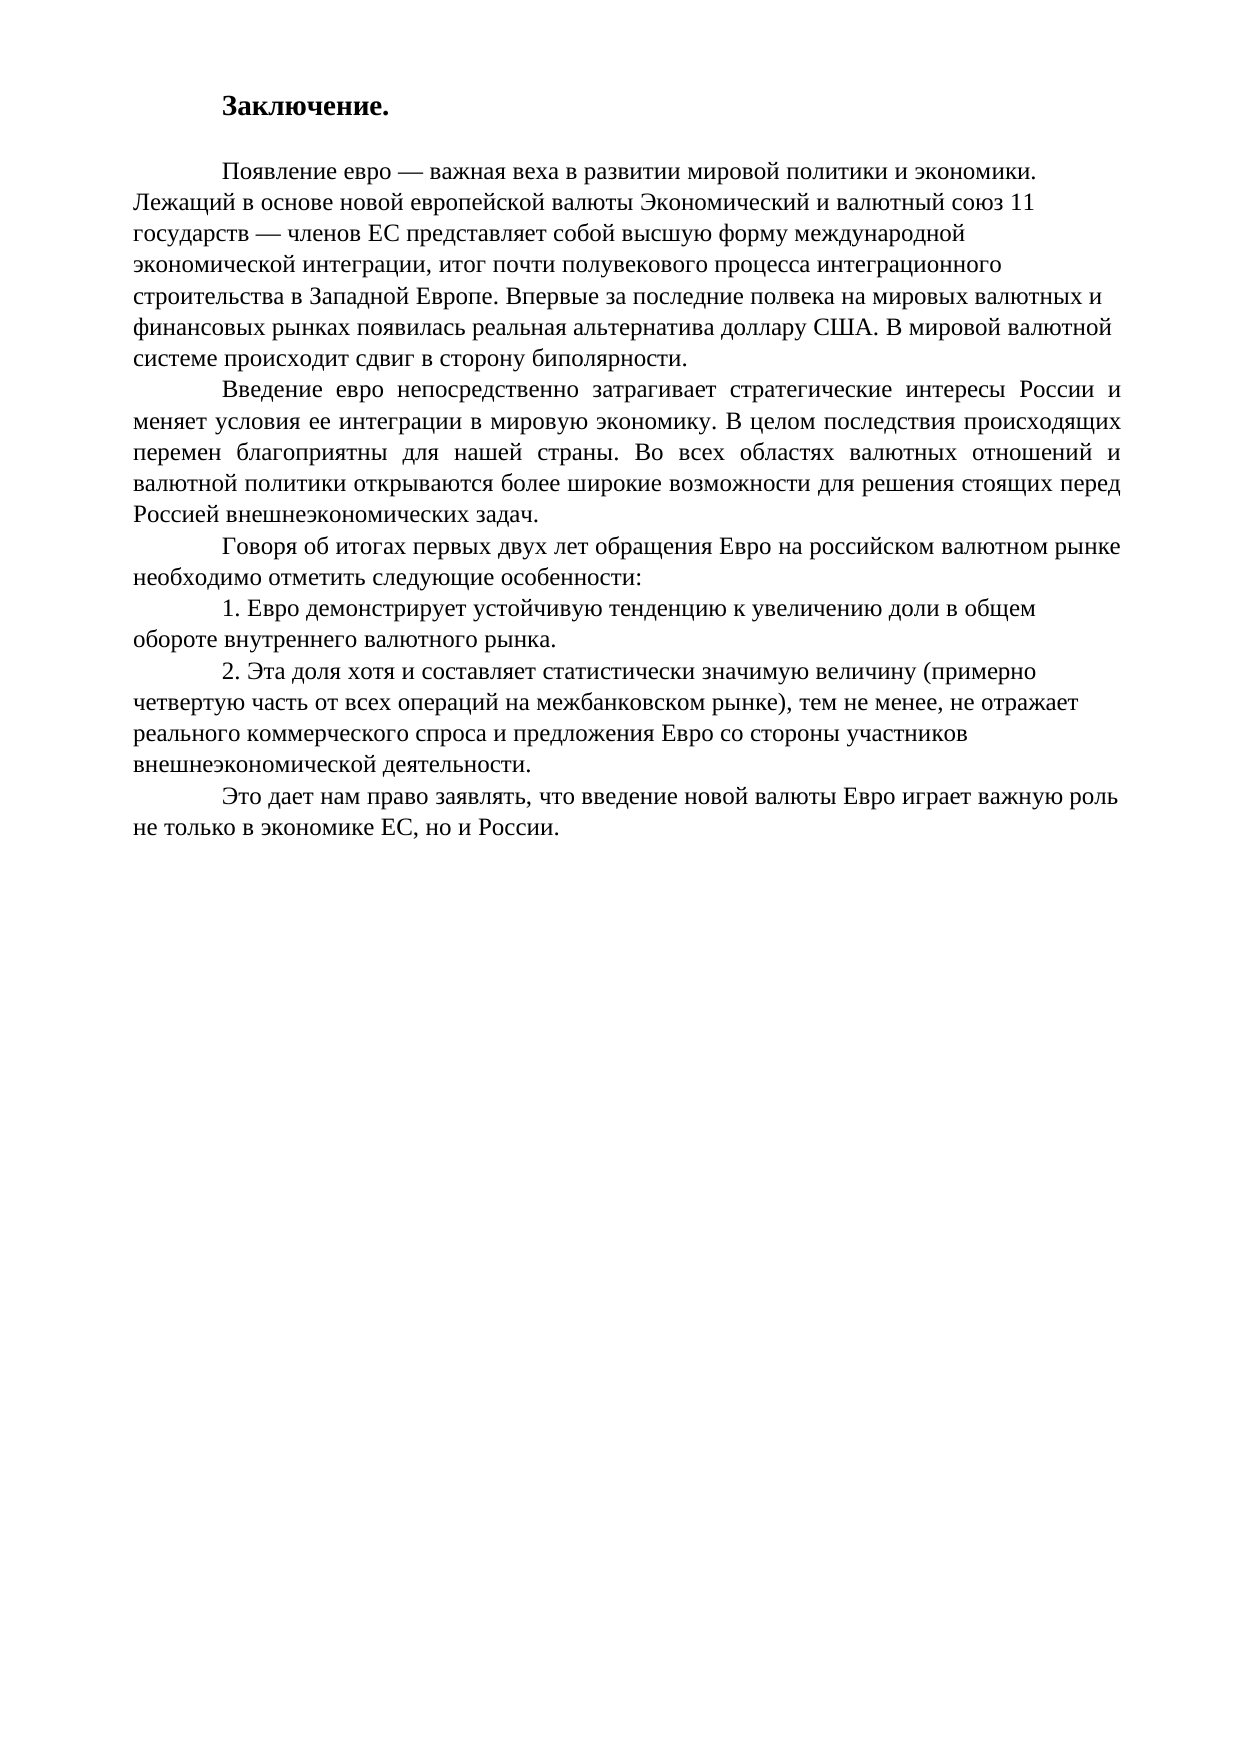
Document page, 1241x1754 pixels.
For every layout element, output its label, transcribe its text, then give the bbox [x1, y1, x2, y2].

text Появление евро — важная веха в развитии мировой политики и экономики. Лежащий в основе новой европейской валюты Экономический и валютный союз 11 государств — членов ЕС представляет собой высшую форму международной экономической интеграции, итог почти полувекового процесса интеграционного строительства в Западной Европе. Впервые за последние полвека на мировых валютных и финансовых рынках появилась реальная альтернатива доллару США. В мировой валютной системе происходит сдвиг в сторону биполярности. [133, 153, 1122, 372]
text Заключение. [133, 89, 1122, 122]
text Говоря об итогах первых двух лет обращения Евро на российском валютном рынке необходимо отметить следующие особенности: [133, 528, 1122, 591]
text 1. Евро демонстрирует устойчивую тенденцию к увеличению доли в общем обороте внутреннего валютного рынка. [133, 591, 1122, 653]
text 2. Эта доля хотя и составляет статистически значимую величину (примерно четвертую часть от всех операций на межбанковском рынке), тем не менее, не отражает реального коммерческого спроса и предложения Евро со стороны участников внешнеэкономической деятельности. [133, 653, 1122, 778]
text Это дает нам право заявлять, что введение новой валюты Евро играет важную роль не только в экономике ЕС, но и России. [133, 778, 1122, 841]
text Введение евро непосредственно затрагивает стратегические интересы России и меняет условия ее интеграции в мировую экономику. В целом последствия происходящих перемен благоприятны для нашей страны. Во всех областях валютных отношений и валютной политики открываются более широкие возможности для решения стоящих перед Россией внешнеэкономических задач. [133, 372, 1122, 528]
